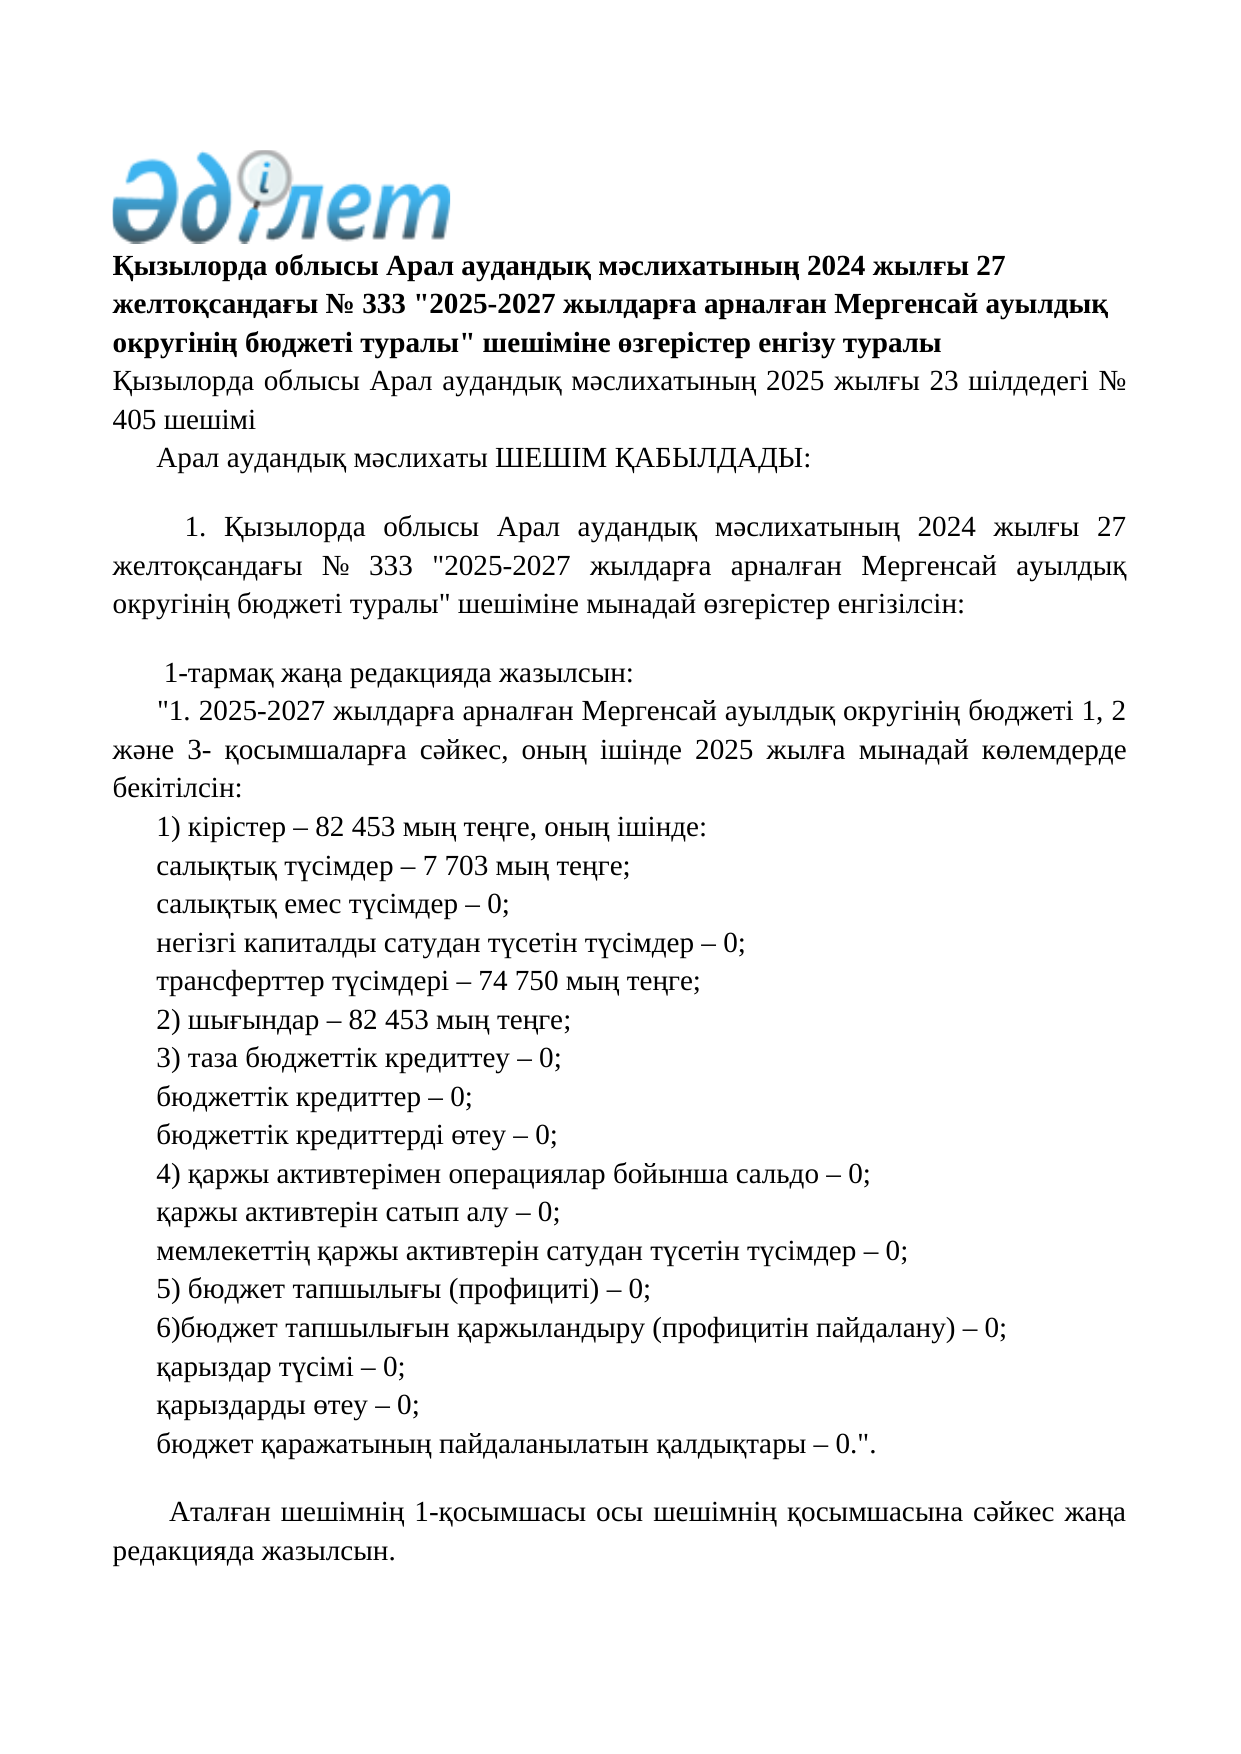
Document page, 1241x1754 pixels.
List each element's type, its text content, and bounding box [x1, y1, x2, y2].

text қаржы активтерін сатып алу – 0; [112, 1194, 1128, 1228]
text Арал аудандық мәслихаты ШЕШІМ ҚАБЫЛДАДЫ: [112, 440, 1128, 474]
text қарыздар түсімі – 0; [112, 1349, 1128, 1382]
text мемлекеттің қаржы активтерін сатудан түсетін түсімдер – 0; [112, 1233, 1128, 1267]
text трансферттер түсімдері – 74 750 мың теңге; [112, 963, 1128, 997]
text Қызылорда облысы Арал аудандық мәслихатының 2024 жылғы 27 желтоқсандағы № 333 "2025-2027 жылдарға арналған Мергенсай ауылдық округінің бюджеті туралы" шешіміне өзгерістер енгізу туралы [112, 248, 1128, 358]
text Қызылорда облысы Арал аудандық мәслихатының 2025 жылғы 23 шілдедегі № 405 шешімі [112, 363, 1128, 435]
text қарыздарды өтеу – 0; [112, 1387, 1128, 1421]
text 4) қаржы активтерімен операциялар бойынша сальдо – 0; [112, 1156, 1128, 1189]
text бюджет қаражатының пайдаланылатын қалдықтары – 0.". [112, 1426, 1128, 1459]
text 1) кірістер – 82 453 мың теңге, оның ішінде: [112, 809, 1128, 843]
text 1-тармақ жаңа редакцияда жазылсын: [112, 655, 1128, 688]
text салықтық емес түсімдер – 0; [112, 886, 1128, 920]
text 1. Қызылорда облысы Арал аудандық мәслихатының 2024 жылғы 27 желтоқсандағы № 333 "2025-2027 жылдарға арналған Мергенсай ауылдық округінің бюджеті туралы" шешіміне мынадай өзгерістер енгізілсін: [112, 509, 1128, 620]
text бюджеттік кредиттер – 0; [112, 1079, 1128, 1112]
text салықтық түсімдер – 7 703 мың теңге; [112, 848, 1128, 881]
text "1. 2025-2027 жылдарға арналған Мергенсай ауылдық округінің бюджеті 1, 2 және 3- қосымшаларға сәйкес, оның ішінде 2025 жылға мынадай көлемдерде бекітілсін: [112, 693, 1128, 804]
picture [112, 150, 451, 244]
text 3) таза бюджеттік кредиттеу – 0; [112, 1040, 1128, 1074]
text 2) шығындар – 82 453 мың теңге; [112, 1002, 1128, 1035]
text Аталған шешімнің 1-қосымшасы осы шешімнің қосымшасына сәйкес жаңа редакцияда жазылсын. [112, 1494, 1128, 1567]
text 6)бюджет тапшылығын қаржыландыру (профицитін пайдалану) – 0; [112, 1310, 1128, 1344]
text негізгі капиталды сатудан түсетін түсімдер – 0; [112, 925, 1128, 958]
text 5) бюджет тапшылығы (профициті) – 0; [112, 1272, 1128, 1305]
text бюджеттік кредиттерді өтеу – 0; [112, 1117, 1128, 1151]
